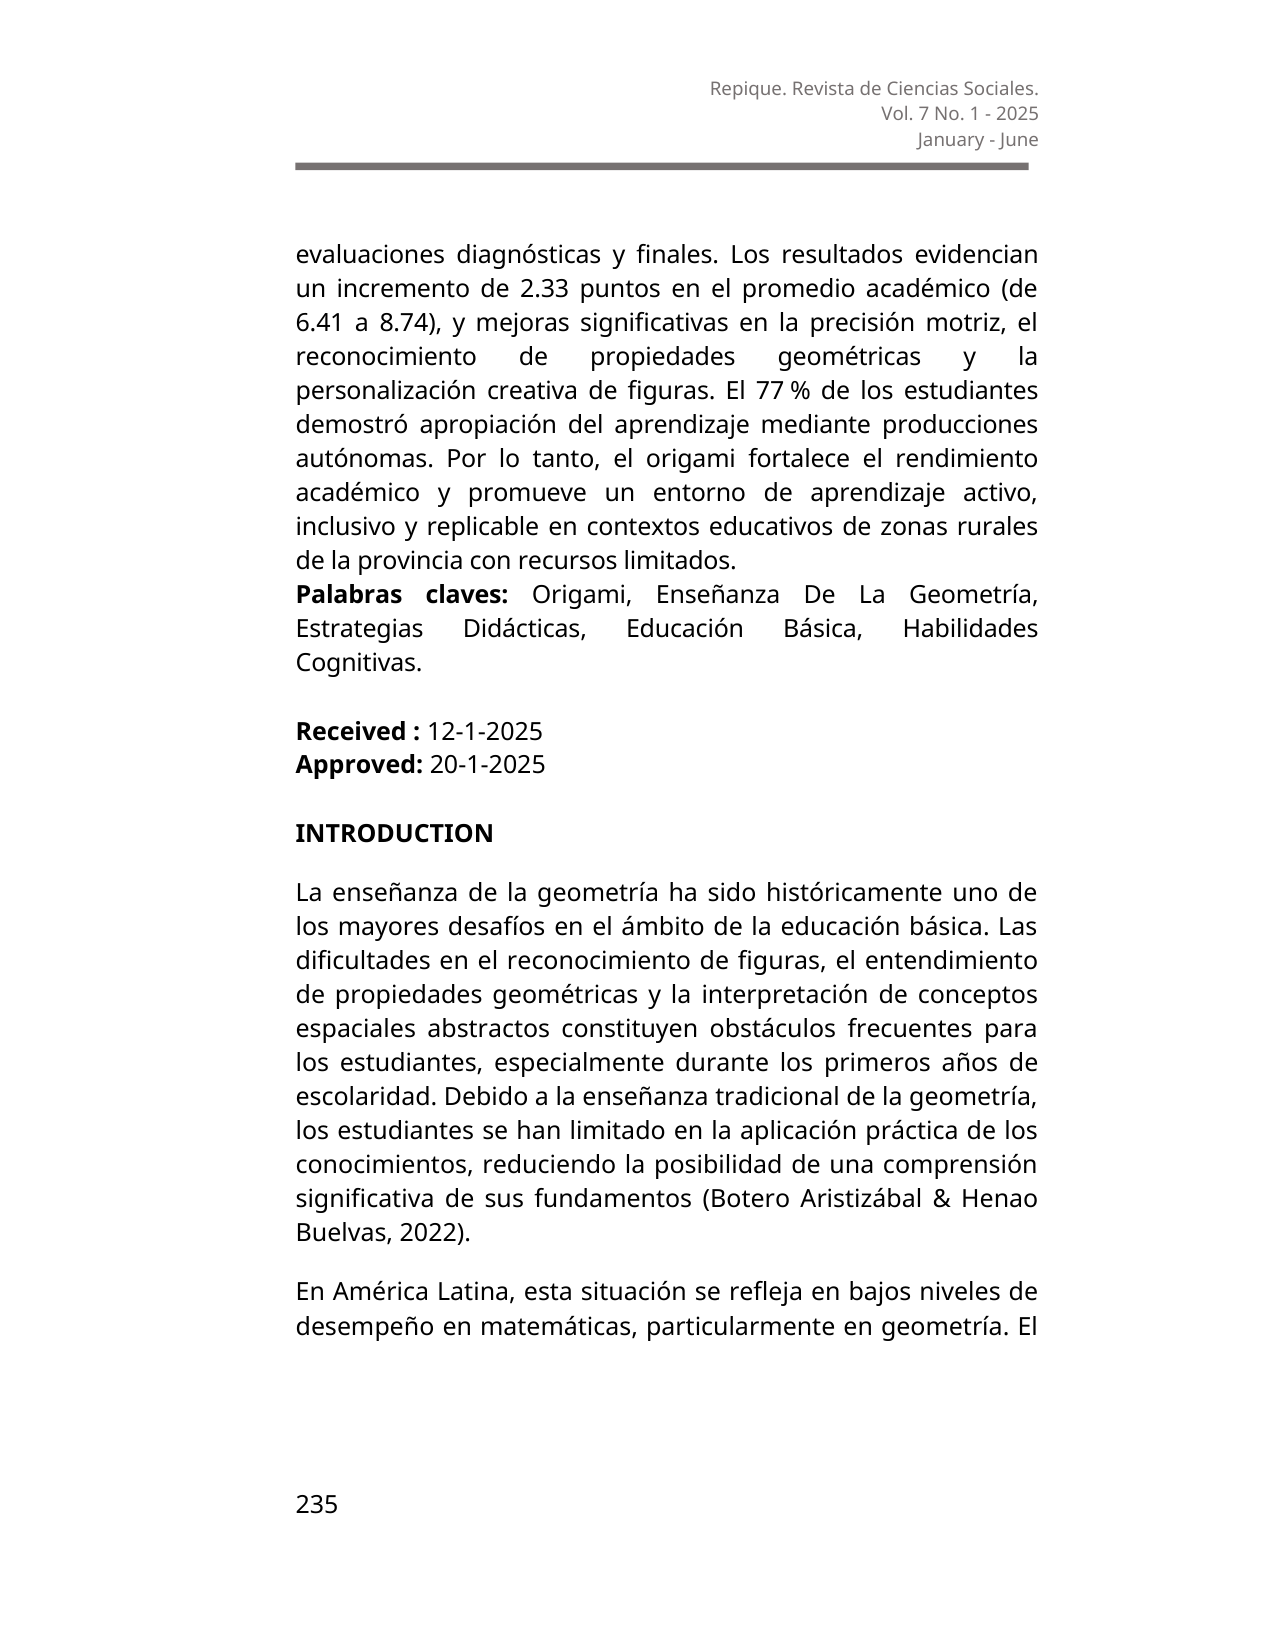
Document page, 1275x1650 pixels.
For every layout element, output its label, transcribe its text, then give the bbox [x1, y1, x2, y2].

text Palabras claves: Origami, Enseñanza De La Geometría, Estrategias Didácticas, Educación Básica, Habilidades Cognitivas. [295, 577, 1039, 679]
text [295, 236, 1039, 577]
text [295, 1274, 1039, 1342]
text La enseñanza de la geometría ha sido históricamente uno de los mayores desafíos en el ámbito de la educación básica. Las dificultades en el reconocimiento de figuras, el entendimiento de propiedades geométricas y la interpretación de conceptos espaciales abstractos constituyen obstáculos frecuentes para los estudiantes, especialmente durante los primeros años de escolaridad. Debido a la enseñanza tradicional de la geometría, los estudiantes se han limitado en la aplicación práctica de los conocimientos, reduciendo la posibilidad de una comprensión significativa de sus fundamentos. [295, 874, 1039, 1249]
text Received : 12-1-2025 [295, 713, 1039, 747]
text Approved: 20-1-2025 [295, 747, 1039, 781]
text INTRODUCTION [295, 815, 1039, 849]
